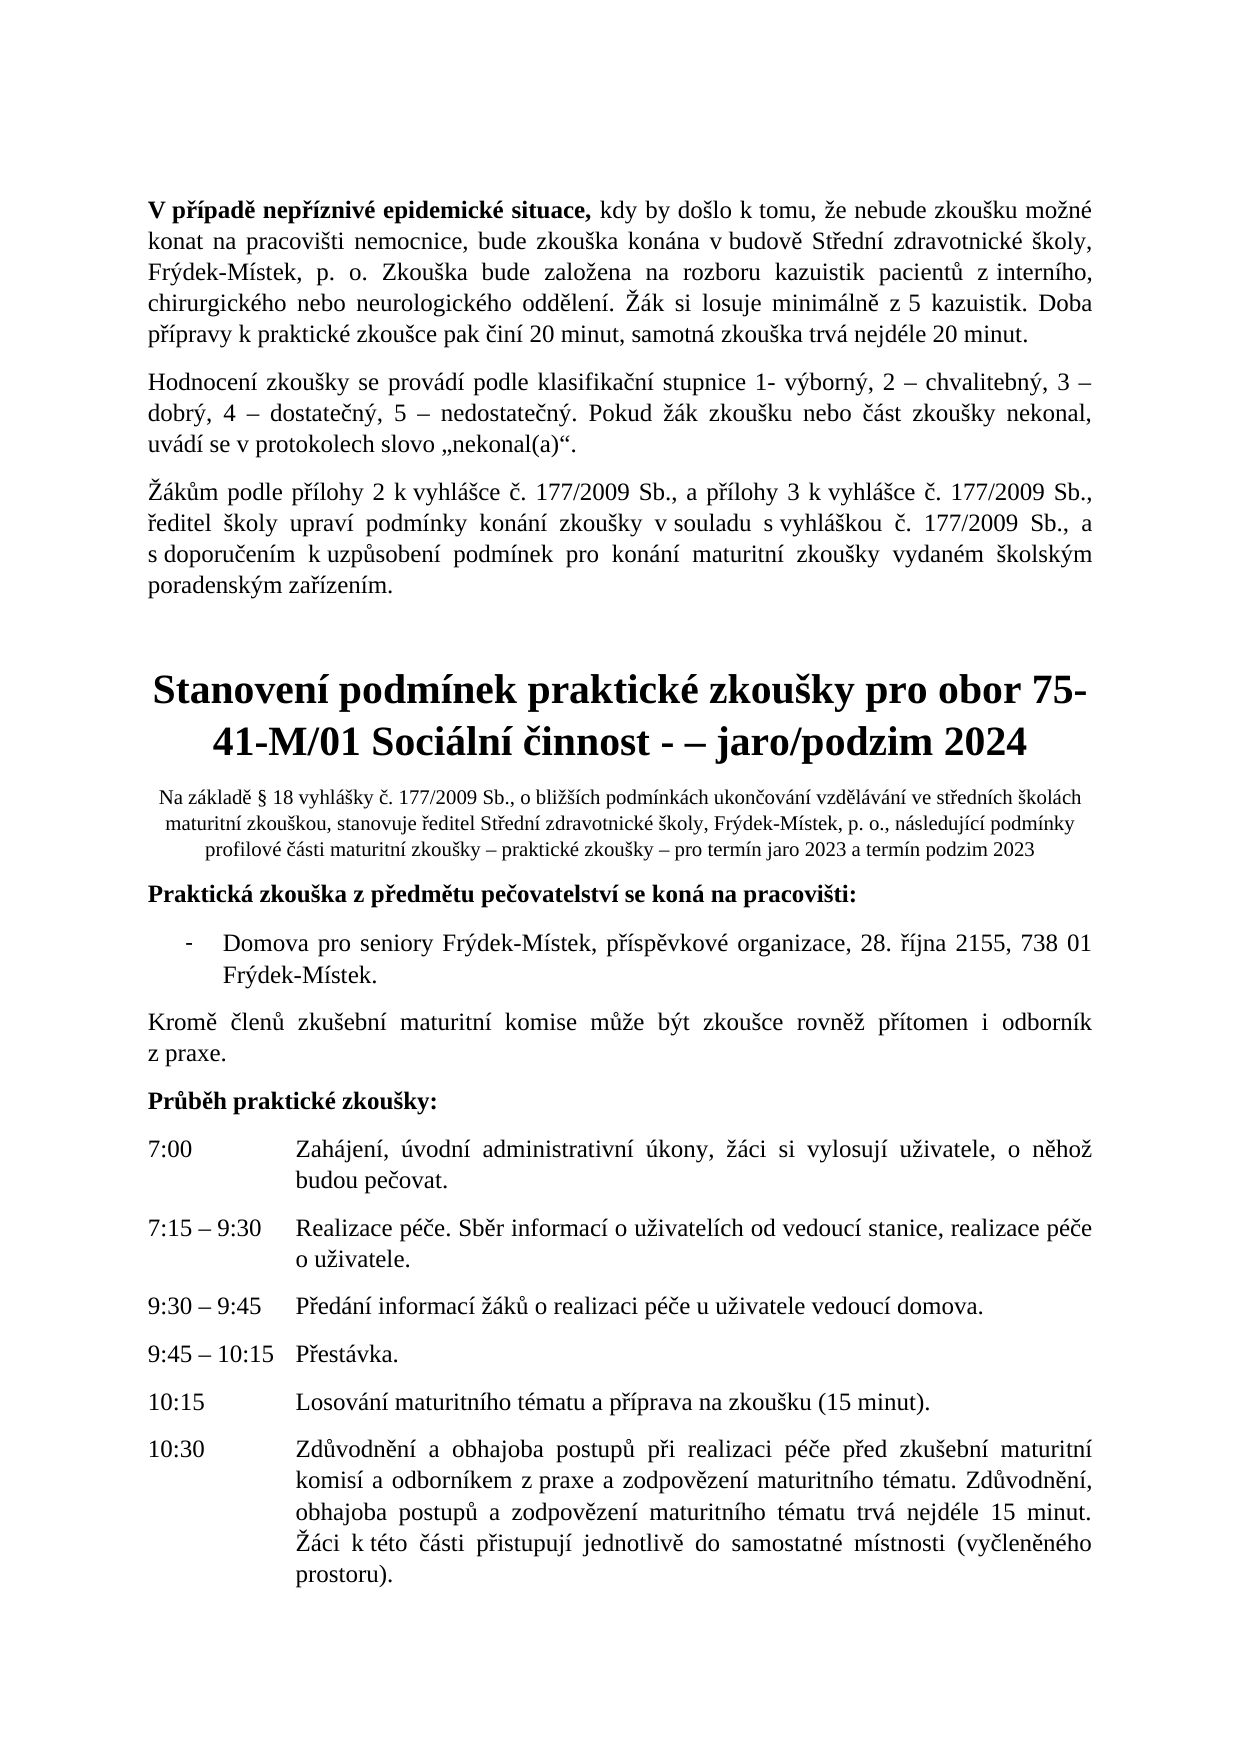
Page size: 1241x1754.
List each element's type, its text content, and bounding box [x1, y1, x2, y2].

text Na základě § 18 vyhlášky č. 177/2009 Sb., o bližších podmínkách ukončování vzdělávání ve středních školách maturitní zkouškou, stanovuje ředitel Střední zdravotnické školy, Frýdek-Místek, p. o., následující podmínky profilové části maturitní zkoušky – praktické zkoušky – pro termín jaro 2023 a termín podzim 2023 [148, 785, 1093, 861]
text Žákům podle přílohy 2 k vyhlášce č. 177/2009 Sb., a přílohy 3 k vyhlášce č. 177/2009 Sb., ředitel školy upraví podmínky konání zkoušky v souladu s vyhláškou č. 177/2009 Sb., a s doporučením k uzpůsobení podmínek pro konání maturitní zkoušky vydaném školským poradenským zařízením. [148, 477, 1093, 599]
text Praktická zkouška z předmětu pečovatelství se koná na pracovišti: [148, 879, 1093, 908]
text Kromě členů zkušební maturitní komise může být zkoušce rovněž přítomen i odborník z praxe. [148, 1007, 1093, 1067]
text 9:30 – 9:45 Předání informací žáků o realizaci péče u uživatele vedoucí domova. [148, 1291, 1093, 1320]
text 7:15 – 9:30 Realizace péče. Sběr informací o uživatelích od vedoucí stanice, realizace péče o uživatele. [148, 1213, 1093, 1272]
text V případě nepříznivé epidemické situace, kdy by došlo k tomu, že nebude zkoušku možné konat na pracovišti nemocnice, bude zkouška konána v budově Střední zdravotnické školy, Frýdek-Místek, p. o. Zkouška bude založena na rozboru kazuistik pacientů z interního, chirurgického nebo neurologického oddělení. Žák si losuje minimálně z 5 kazuistik. Doba přípravy k praktické zkoušce pak činí 20 minut, samotná zkouška trvá nejdéle 20 minut. [148, 195, 1093, 348]
text Průběh praktické zkoušky: [148, 1086, 1093, 1115]
text 10:15 Losování maturitního tématu a příprava na zkoušku (15 minut). [148, 1387, 1093, 1416]
text 9:45 – 10:15 Přestávka. [148, 1339, 1093, 1368]
text Stanovení podmínek praktické zkoušky pro obor 75-41-M/01 Sociální činnost - – jaro/podzim 2024 [148, 665, 1093, 764]
list Domova pro seniory Frýdek-Místek, příspěvkové organizace, 28. října 2155, 738 01 Frýdek-Místek. [185, 927, 1093, 988]
text Hodnocení zkoušky se provádí podle klasifikační stupnice 1- výborný, 2 – chvalitebný, 3 – dobrý, 4 – dostatečný, 5 – nedostatečný. Pokud žák zkoušku nebo část zkoušky nekonal, uvádí se v protokolech slovo „nekonal(a)“. [148, 367, 1093, 458]
text 7:00 Zahájení, úvodní administrativní úkony, žáci si vylosují uživatele, o něhož budou pečovat. [148, 1134, 1093, 1194]
text 10:30 Zdůvodnění a obhajoba postupů při realizaci péče před zkušební maturitní komisí a odborníkem z praxe a zodpovězení maturitního tématu. Zdůvodnění, obhajoba postupů a zodpovězení maturitního tématu trvá nejdéle 15 minut. Žáci k této části přistupují jednotlivě do samostatné místnosti (vyčleněného prostoru). [148, 1434, 1093, 1587]
